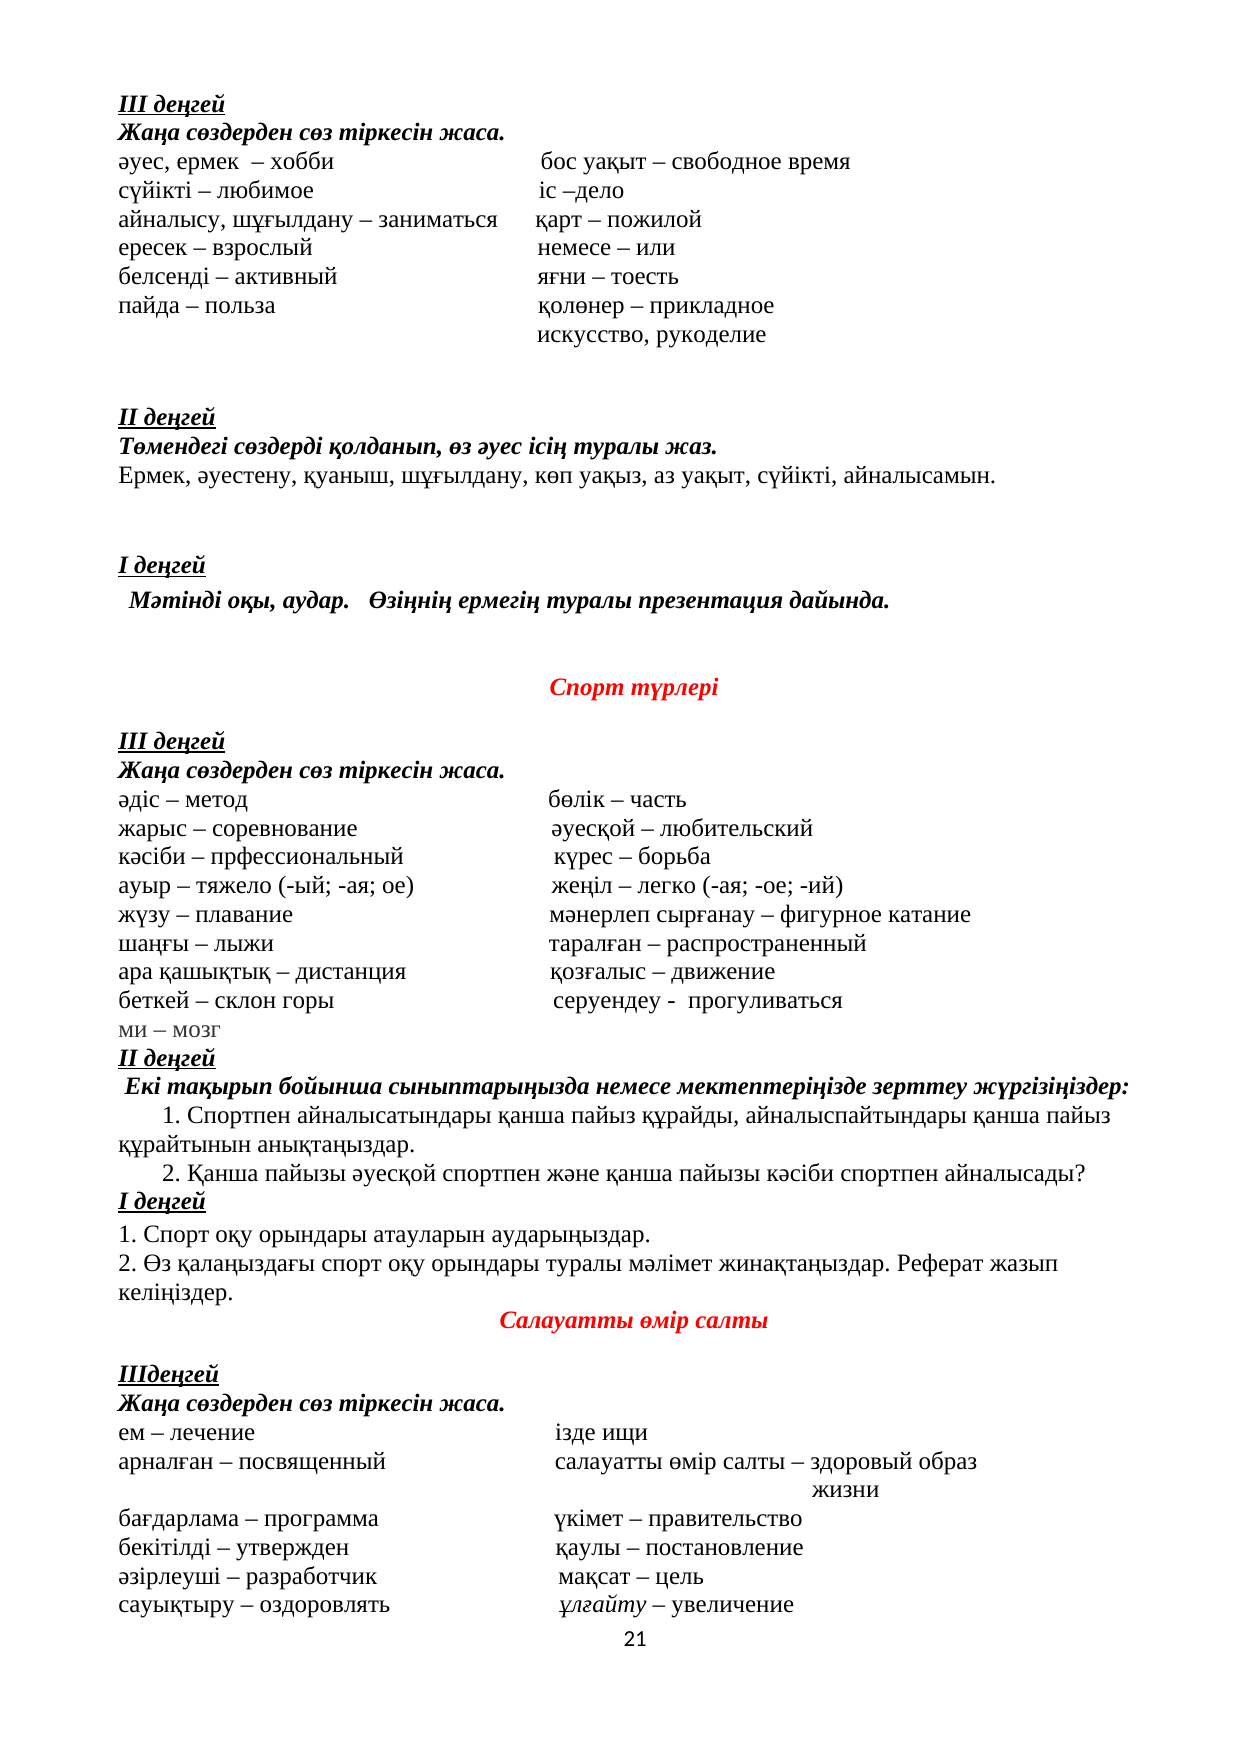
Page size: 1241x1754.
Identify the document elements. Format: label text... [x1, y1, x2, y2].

text 2. Өз қалаңыздағы спорт оқу орындары туралы мәлімет жинақтаңыздар. Реферат жазып келіңіздер. [118, 1248, 1152, 1306]
text Ермек, әуестену, қуаныш, шұғылдану, көп уақыз, аз уақыт, сүйікті, айналысамын. [118, 460, 1152, 489]
text бекітілді – утвержден қаулы – постановление [118, 1532, 1152, 1561]
text 1. Спортпен айналысатындары қанша пайыз құрайды, айналыспайтындары қанша пайыз құрайтынын анықтаңыздар. [118, 1100, 1152, 1158]
text әзірлеуші – разработчик мақсат – цель [118, 1561, 1152, 1589]
text ІІІдеңгей [118, 1359, 1152, 1388]
text сүйікті – любимое іс –дело [118, 175, 1152, 204]
text әдіс – метод бөлік – часть [118, 784, 1152, 813]
text Спорт түрлері [118, 672, 1152, 701]
text жизни [118, 1474, 1152, 1503]
text жарыс – соревнование әуесқой – любительский [118, 813, 1152, 841]
text әуес, ермек – хобби бос уақыт – свободное время [118, 146, 1152, 175]
text Жаңа сөздерден сөз тіркесін жаса. [118, 755, 1152, 784]
text беткей – склон горы серуендеу - прогуливаться [118, 985, 1152, 1014]
text ІІ деңгей [118, 1043, 1152, 1071]
text І деңгей [118, 1186, 1152, 1215]
text пайда – польза қолөнер – прикладное [118, 290, 1152, 319]
text Төмендегі сөздерді қолданып, өз әуес ісің туралы жаз. [118, 431, 1152, 460]
text ара қашықтық – дистанция қозғалыс – движение [118, 956, 1152, 985]
text Мәтінді оқы, аудар. Өзіңнің ермегің туралы презентация дайында. [128, 586, 1152, 614]
text бағдарлама – программа үкімет – правительство [118, 1503, 1152, 1532]
text ем – лечение ізде ищи [118, 1417, 1152, 1446]
text Салауатты өмір салты [118, 1306, 1152, 1334]
text айналысу, шұғылдану – заниматься қарт – пожилой [118, 204, 1152, 232]
text белсенді – активный яғни – тоесть [118, 261, 1152, 290]
text сауықтыру – оздоровлять ұлғайту – увеличение [118, 1589, 1152, 1618]
text шаңғы – лыжи таралған – распространенный [118, 928, 1152, 956]
text арналған – посвященный салауатты өмір салты – здоровый образ [118, 1446, 1152, 1474]
text ІІІ деңгей [118, 89, 1152, 117]
text ІІ деңгей [118, 402, 1152, 431]
text 1. Спорт оқу орындары атауларын аударыңыздар. [118, 1219, 1152, 1248]
text І деңгей [118, 551, 1152, 579]
text 2. Қанша пайызы әуесқой спортпен және қанша пайызы кәсіби спортпен айналысады? [118, 1158, 1152, 1186]
text ми – мозг [118, 1014, 1152, 1043]
text Жаңа сөздерден сөз тіркесін жаса. [118, 117, 1152, 146]
text кәсіби – прфессиональный күрес – борьба [118, 841, 1152, 870]
text ІІІ деңгей [118, 726, 1152, 755]
text искусство, рукоделие [118, 319, 1152, 347]
text жүзу – плавание мәнерлеп сырғанау – фигурное катание [118, 899, 1152, 928]
text Жаңа сөздерден сөз тіркесін жаса. [118, 1388, 1152, 1417]
text Екі тақырып бойынша сыныптарыңызда немесе мектептеріңізде зерттеу жүргізіңіздер: [118, 1071, 1152, 1100]
text ауыр – тяжело (-ый; -ая; ое) жеңіл – легко (-ая; -ое; -ий) [118, 870, 1152, 899]
text ересек – взрослый немесе – или [118, 232, 1152, 261]
